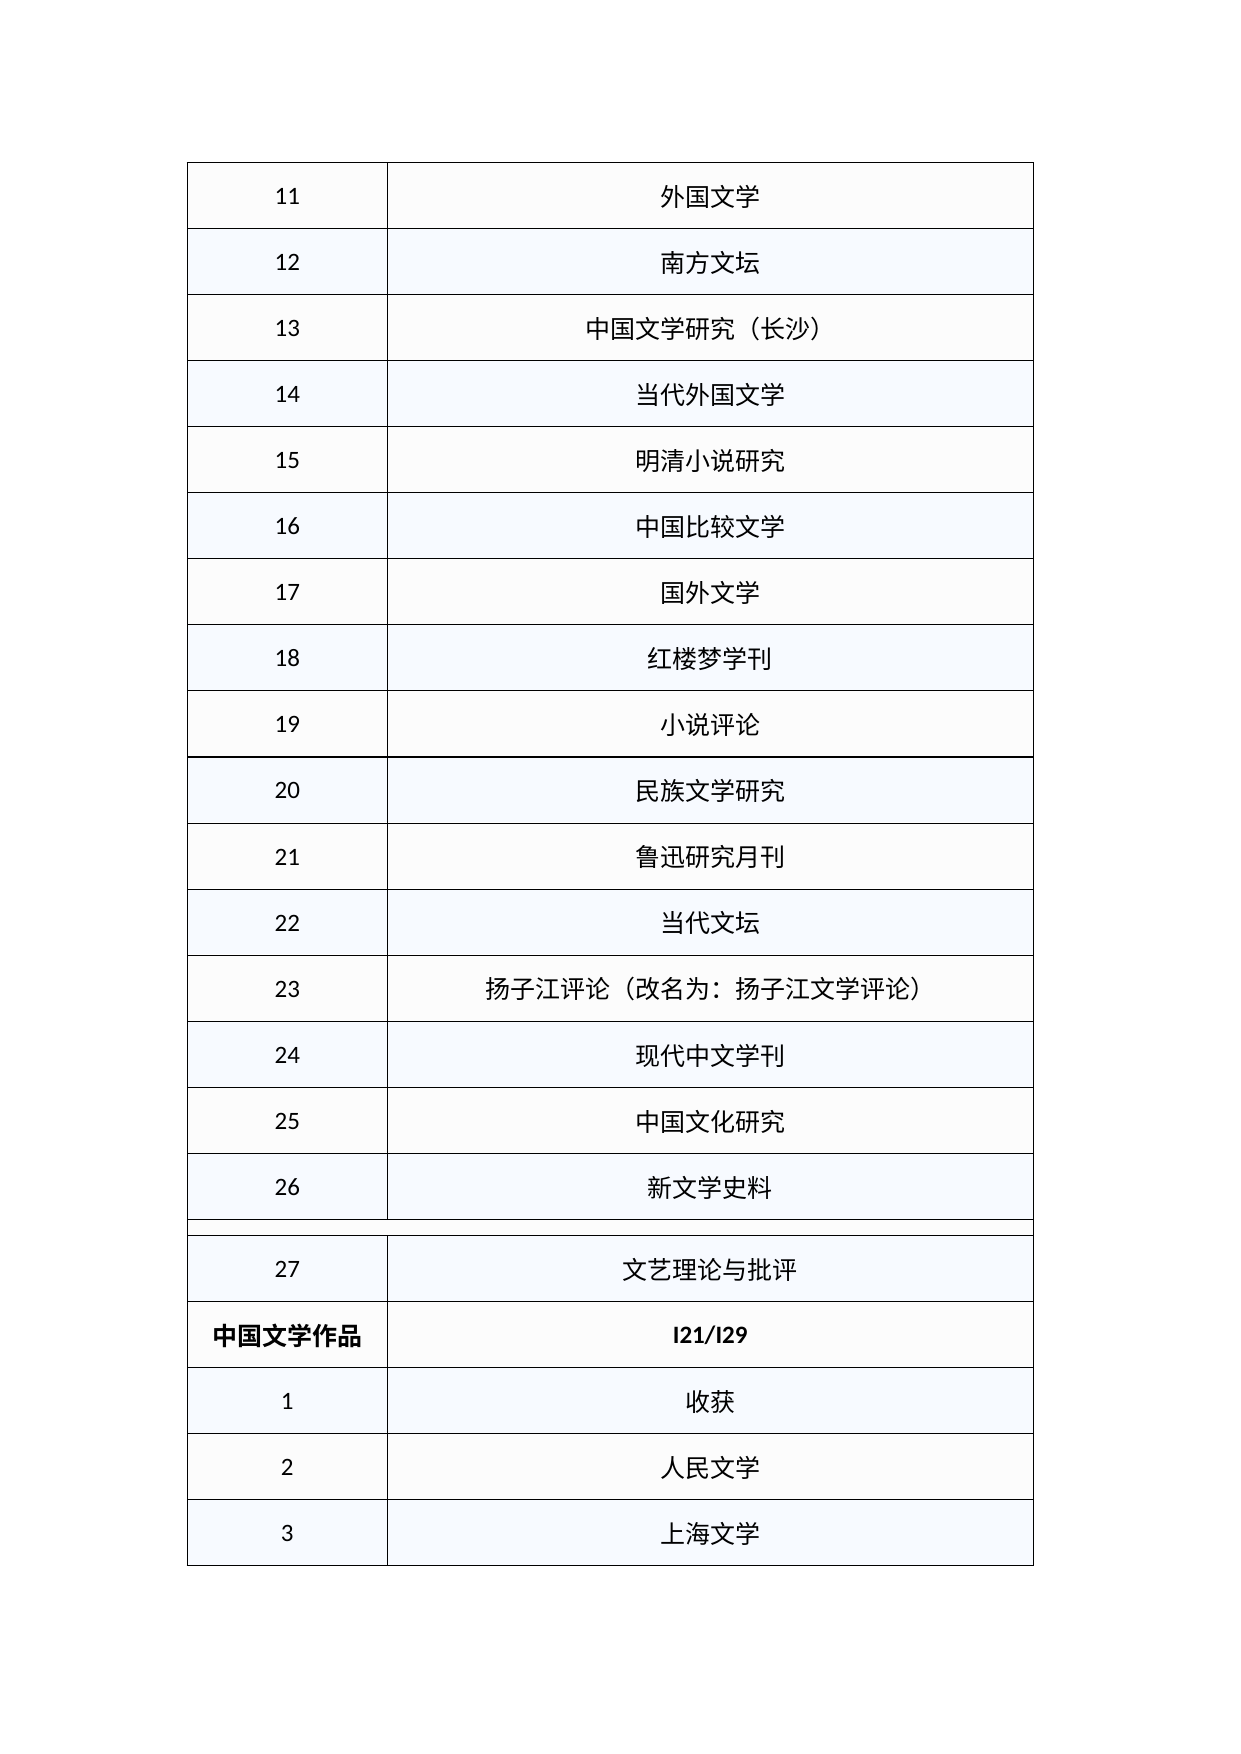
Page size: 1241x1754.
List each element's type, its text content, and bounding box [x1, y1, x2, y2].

table_cell [188, 1220, 1033, 1235]
table_cell 收获 [388, 1368, 1033, 1433]
table_cell 20 [188, 758, 387, 822]
table_cell 19 [188, 691, 387, 756]
table_cell 2 [188, 1434, 387, 1499]
table_cell 27 [188, 1236, 387, 1301]
table_cell 扬子江评论（改名为：扬子江文学评论） [388, 956, 1033, 1021]
table_cell 1 [188, 1368, 387, 1433]
table_cell 17 [188, 559, 387, 624]
table_cell 外国文学 [388, 163, 1033, 228]
table_cell 3 [188, 1500, 387, 1565]
table_cell 中国文学作品 [188, 1302, 387, 1367]
table_cell 12 [188, 229, 387, 294]
table_cell 22 [188, 890, 387, 954]
table_cell 鲁迅研究月刊 [388, 824, 1033, 888]
table_cell 中国文学研究（长沙） [388, 295, 1033, 360]
table_cell 民族文学研究 [388, 758, 1033, 822]
table_cell 21 [188, 824, 387, 888]
table_cell 中国比较文学 [388, 493, 1033, 558]
table_cell 15 [188, 427, 387, 492]
table_cell 红楼梦学刊 [388, 625, 1033, 690]
table_cell 南方文坛 [388, 229, 1033, 294]
table_cell I21/I29 [388, 1302, 1033, 1367]
table_cell 人民文学 [388, 1434, 1033, 1499]
table_cell 上海文学 [388, 1500, 1033, 1565]
table_cell 13 [188, 295, 387, 360]
table_cell 明清小说研究 [388, 427, 1033, 492]
table_cell 23 [188, 956, 387, 1021]
table_cell 16 [188, 493, 387, 558]
table_cell 新文学史料 [388, 1154, 1033, 1219]
table_cell 24 [188, 1022, 387, 1087]
table_cell 小说评论 [388, 691, 1033, 756]
table_cell 18 [188, 625, 387, 690]
table_cell 14 [188, 361, 387, 426]
table_cell 现代中文学刊 [388, 1022, 1033, 1087]
table_cell 当代外国文学 [388, 361, 1033, 426]
table_cell 文艺理论与批评 [388, 1236, 1033, 1301]
table_cell 当代文坛 [388, 890, 1033, 954]
table_cell 26 [188, 1154, 387, 1219]
table_cell 11 [188, 163, 387, 228]
table_cell 25 [188, 1088, 387, 1153]
table_cell 国外文学 [388, 559, 1033, 624]
table_cell 中国文化研究 [388, 1088, 1033, 1153]
